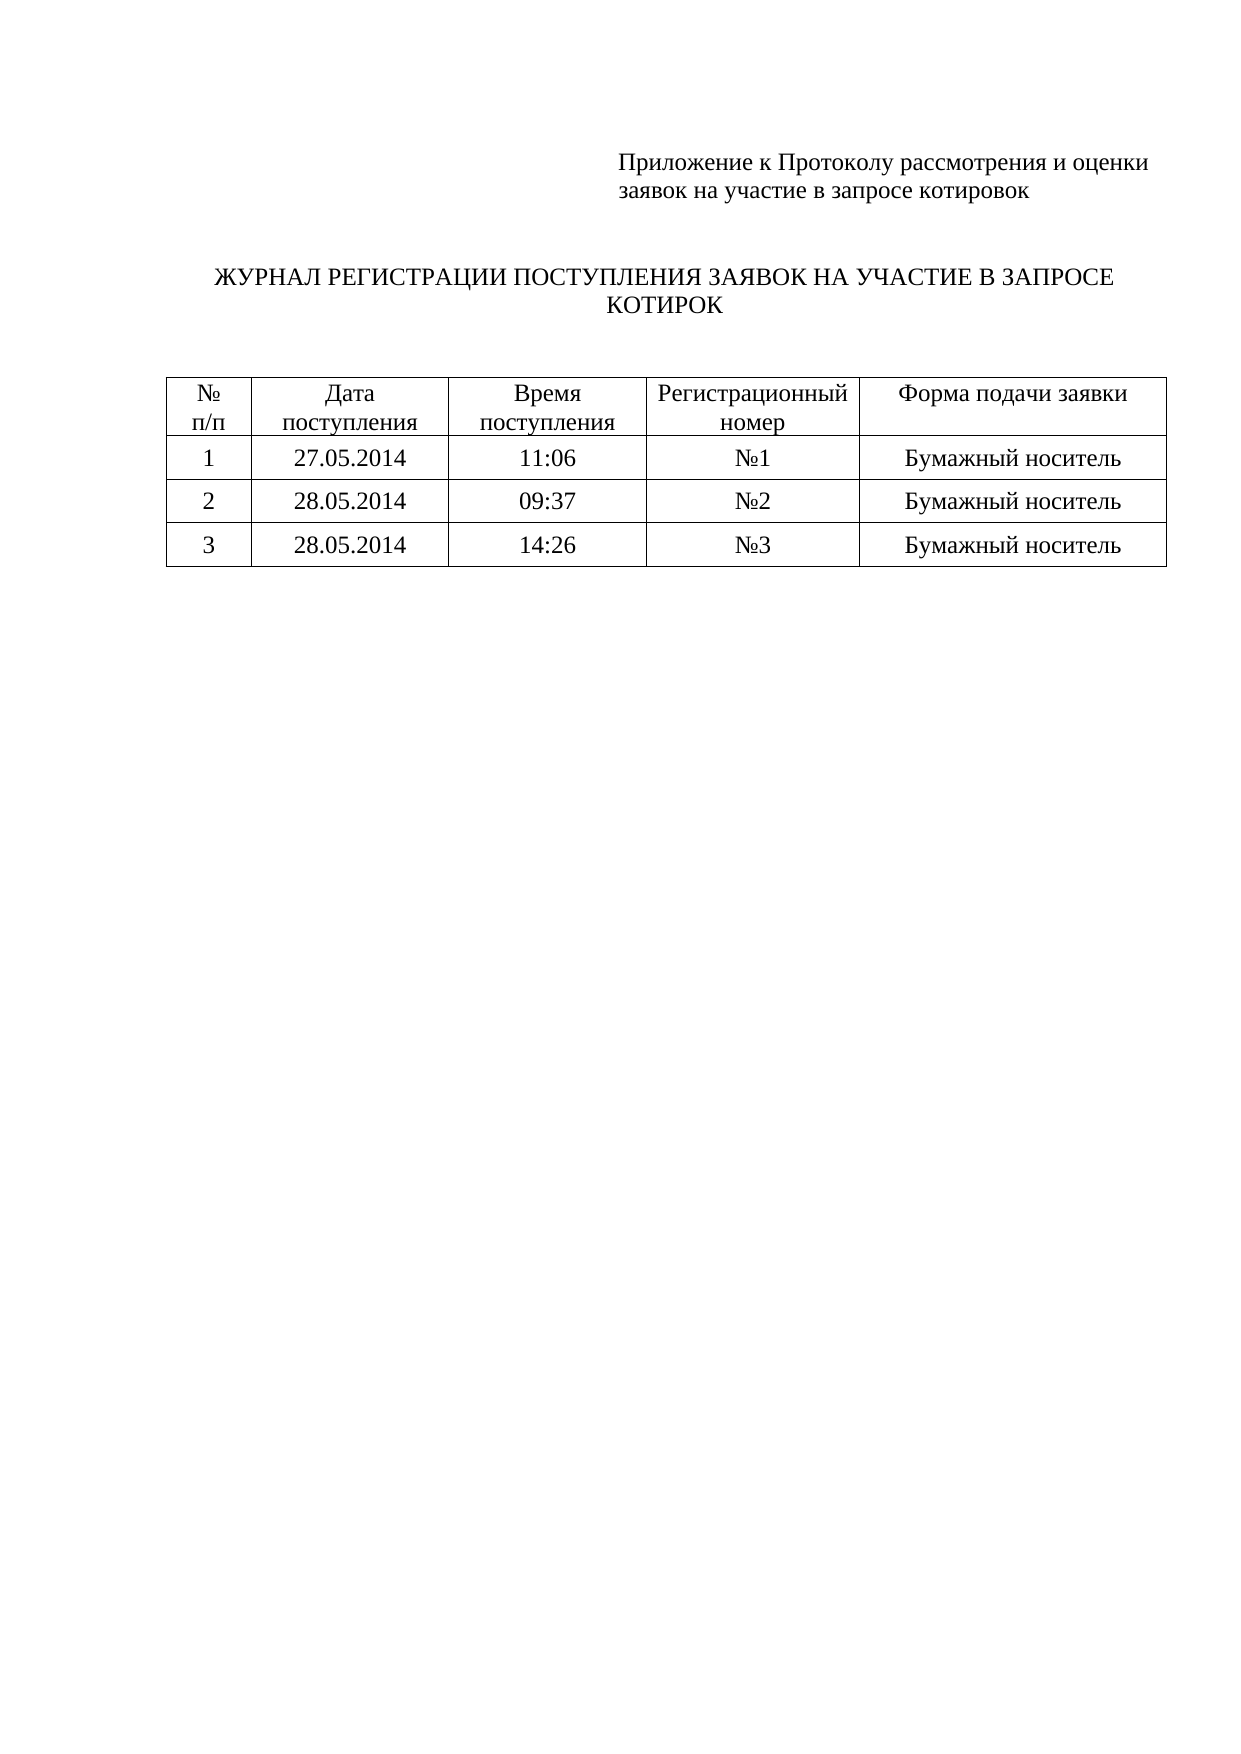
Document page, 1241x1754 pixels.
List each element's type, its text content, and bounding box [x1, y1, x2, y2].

table_cell 28.05.2014 [252, 523, 448, 566]
table_cell №2 [647, 480, 859, 522]
table_cell 2 [167, 480, 251, 522]
table_cell Бумажный носитель [860, 436, 1166, 478]
text Приложение к Протоколу рассмотрения и оценки [177, 147, 1152, 176]
text заявок на участие в запросе котировок [177, 176, 1152, 204]
table_cell 14:26 [449, 523, 646, 566]
table_cell №1 [647, 436, 859, 478]
text ЖУРНАЛ РЕГИСТРАЦИИ ПОСТУПЛЕНИЯ ЗАЯВОК НА УЧАСТИЕ В ЗАПРОСЕ КОТИРОК [177, 262, 1152, 319]
table_cell 3 [167, 523, 251, 566]
table_header № п/п [167, 378, 251, 435]
table_cell 1 [167, 436, 251, 478]
table_header Время поступления [449, 378, 646, 435]
table_header Регистрационный номер [647, 378, 859, 435]
table_cell Бумажный носитель [860, 480, 1166, 522]
table_cell 27.05.2014 [252, 436, 448, 478]
table_cell Бумажный носитель [860, 523, 1166, 566]
table_cell №3 [647, 523, 859, 566]
table_header Дата поступления [252, 378, 448, 435]
table_cell 11:06 [449, 436, 646, 478]
table_cell 28.05.2014 [252, 480, 448, 522]
table_header Форма подачи заявки [860, 378, 1166, 435]
table_cell 09:37 [449, 480, 646, 522]
